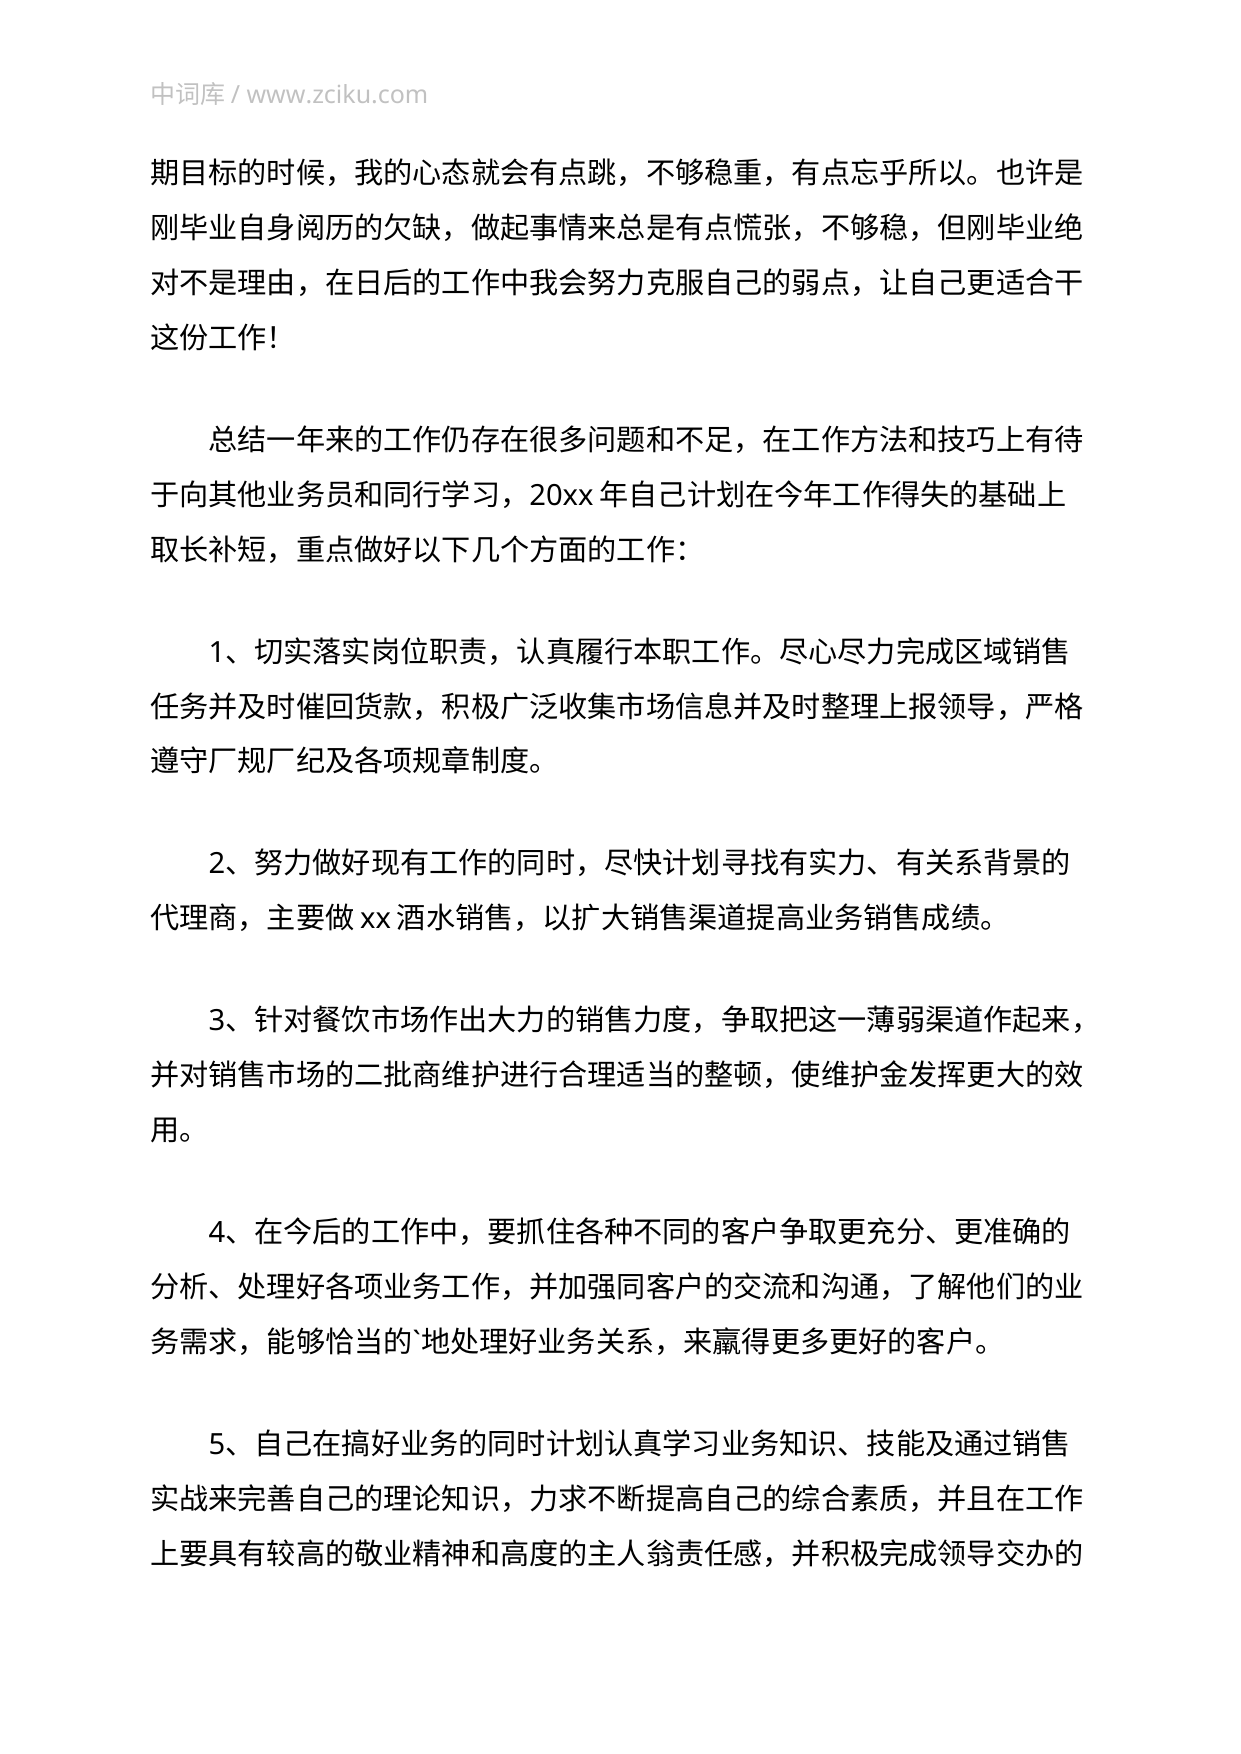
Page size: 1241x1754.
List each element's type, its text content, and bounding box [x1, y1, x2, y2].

text 2、努力做好现有工作的同时，尽快计划寻找有实力、有关系背景的代理商，主要做xx酒水销售，以扩大销售渠道提高业务销售成绩。 [150, 840, 1090, 937]
text 1、切实落实岗位职责，认真履行本职工作。尽心尽力完成区域销售任务并及时催回货款，积极广泛收集市场信息并及时整理上报领导，严格遵守厂规厂纪及各项规章制度。 [150, 628, 1090, 780]
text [150, 1420, 1090, 1572]
text 总结一年来的工作仍存在很多问题和不足，在工作方法和技巧上有待于向其他业务员和同行学习，20xx年自己计划在今年工作得失的基础上取长补短，重点做好以下几个方面的工作： [150, 416, 1090, 569]
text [150, 150, 1090, 357]
text 4、在今后的工作中，要抓住各种不同的客户争取更充分、更准确的分析、处理好各项业务工作，并加强同客户的交流和沟通，了解他们的业务需求，能够恰当的`地处理好业务关系，来羸得更多更好的客户。 [150, 1208, 1090, 1361]
text 3、针对餐饮市场作出大力的销售力度，争取把这一薄弱渠道作起来，并对销售市场的二批商维护进行合理适当的整顿，使维护金发挥更大的效用。 [150, 997, 1090, 1149]
